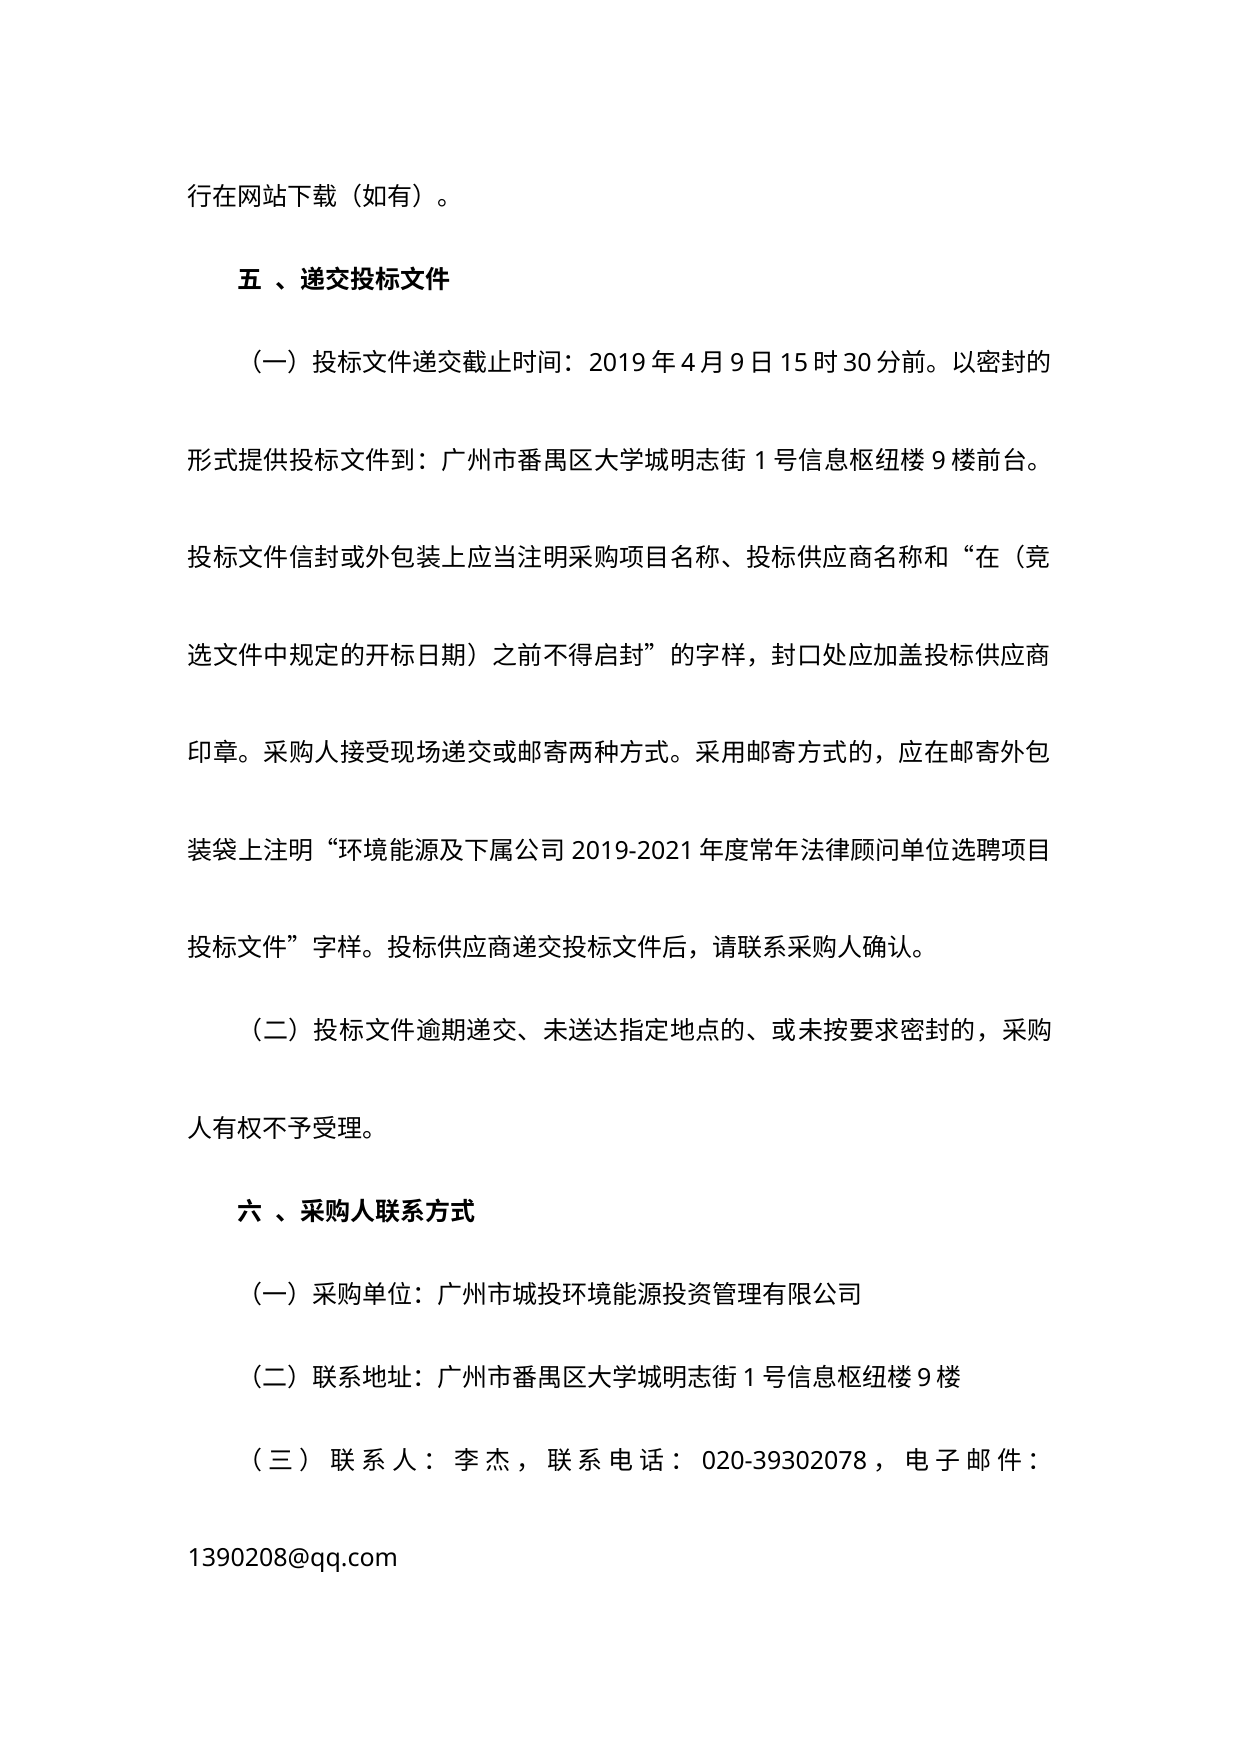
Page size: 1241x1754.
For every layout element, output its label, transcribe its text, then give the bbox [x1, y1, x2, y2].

text （一）投标文件递交截止时间：2019年4月9日15时30分前。以密封的形式提供投标文件到：广州市番禺区大学城明志街1号信息枢纽楼9楼前台。投标文件信封或外包装上应当注明采购项目名称、投标供应商名称和“在（竞选文件中规定的开标日期）之前不得启封”的字样，封口处应加盖投标供应商印章。采购人接受现场递交或邮寄两种方式。采用邮寄方式的，应在邮寄外包装袋上注明“环境能源及下属公司2019-2021年度常年法律顾问单位选聘项目投标文件”字样。投标供应商递交投标文件后，请联系采购人确认。 [187, 328, 1053, 978]
text （二）联系地址：广州市番禺区大学城明志街1号信息枢纽楼9楼 [187, 1343, 1053, 1408]
list 、递交投标文件 [187, 245, 1053, 310]
list 、采购人联系方式 [187, 1177, 1053, 1242]
text （一）采购单位：广州市城投环境能源投资管理有限公司 [187, 1260, 1053, 1325]
text （二）投标文件逾期递交、未送达指定地点的、或未按要求密封的，采购人有权不予受理。 [187, 996, 1053, 1159]
text （三）联系人：李杰，联系电话：020-39302078，电子邮件：1390208@qq.com [187, 1426, 1053, 1589]
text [187, 162, 1053, 227]
